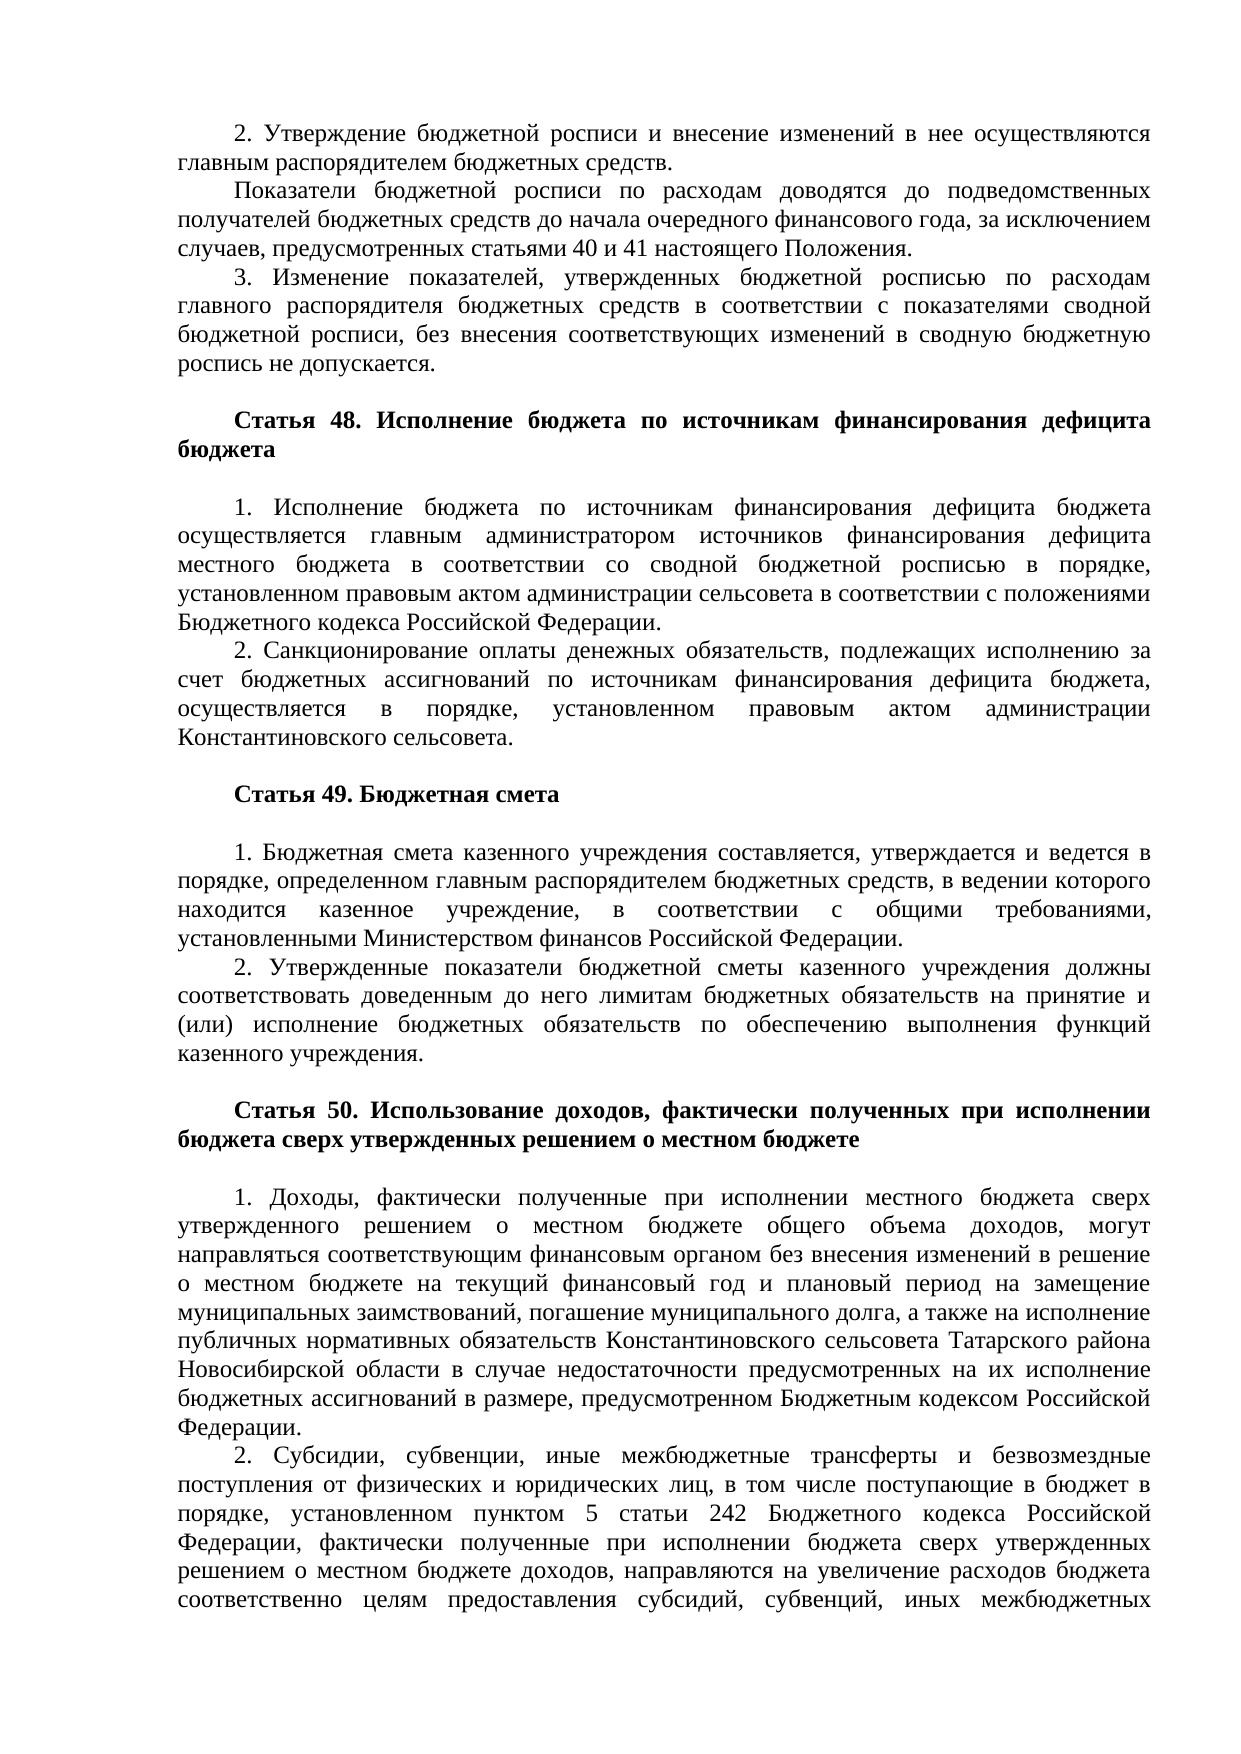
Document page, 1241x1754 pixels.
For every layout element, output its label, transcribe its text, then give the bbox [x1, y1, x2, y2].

text Статья 48. Исполнение бюджета по источникам финансирования дефицита бюджета [177, 406, 1152, 463]
text 2. Утвержденные показатели бюджетной сметы казенного учреждения должны соответствовать доведенным до него лимитам бюджетных обязательств на принятие и (или) исполнение бюджетных обязательств по обеспечению выполнения функций казенного учреждения. [177, 952, 1152, 1067]
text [177, 1441, 1152, 1613]
text 1. Бюджетная смета казенного учреждения составляется, утверждается и ведется в порядке, определенном главным распорядителем бюджетных средств, в ведении которого находится казенное учреждение, в соответствии с общими требованиями, установленными Министерством финансов Российской Федерации. [177, 837, 1152, 952]
text 2. Санкционирование оплаты денежных обязательств, подлежащих исполнению за счет бюджетных ассигнований по источникам финансирования дефицита бюджета, осуществляется в порядке, установленном правовым актом администрации Константиновского сельсовета. [177, 636, 1152, 751]
text Статья 50. Использование доходов, фактически полученных при исполнении бюджета сверх утвержденных решением о местном бюджете [177, 1096, 1152, 1153]
text 2. Утверждение бюджетной росписи и внесение изменений в нее осуществляются главным распорядителем бюджетных средств. [177, 118, 1152, 176]
text Статья 49. Бюджетная смета [177, 779, 1152, 808]
text 1. Доходы, фактически полученные при исполнении местного бюджета сверх утвержденного решением о местном бюджете общего объема доходов, могут направляться соответствующим финансовым органом без внесения изменений в решение о местном бюджете на текущий финансовый год и плановый период на замещение муниципальных заимствований, погашение муниципального долга, а также на исполнение публичных нормативных обязательств Константиновского сельсовета Татарского района Новосибирской области в случае недостаточности предусмотренных на их исполнение бюджетных ассигнований в размере, предусмотренном Бюджетным кодексом Российской Федерации. [177, 1182, 1152, 1441]
text 1. Исполнение бюджета по источникам финансирования дефицита бюджета осуществляется главным администратором источников финансирования дефицита местного бюджета в соответствии со сводной бюджетной росписью в порядке, установленном правовым актом администрации сельсовета в соответствии с положениями Бюджетного кодекса Российской Федерации. [177, 492, 1152, 636]
text Показатели бюджетной росписи по расходам доводятся до подведомственных получателей бюджетных средств до начала очередного финансового года, за исключением случаев, предусмотренных статьями 40 и 41 настоящего Положения. [177, 176, 1152, 262]
text 3. Изменение показателей, утвержденных бюджетной росписью по расходам главного распорядителя бюджетных средств в соответствии с показателями сводной бюджетной росписи, без внесения соответствующих изменений в сводную бюджетную роспись не допускается. [177, 262, 1152, 377]
